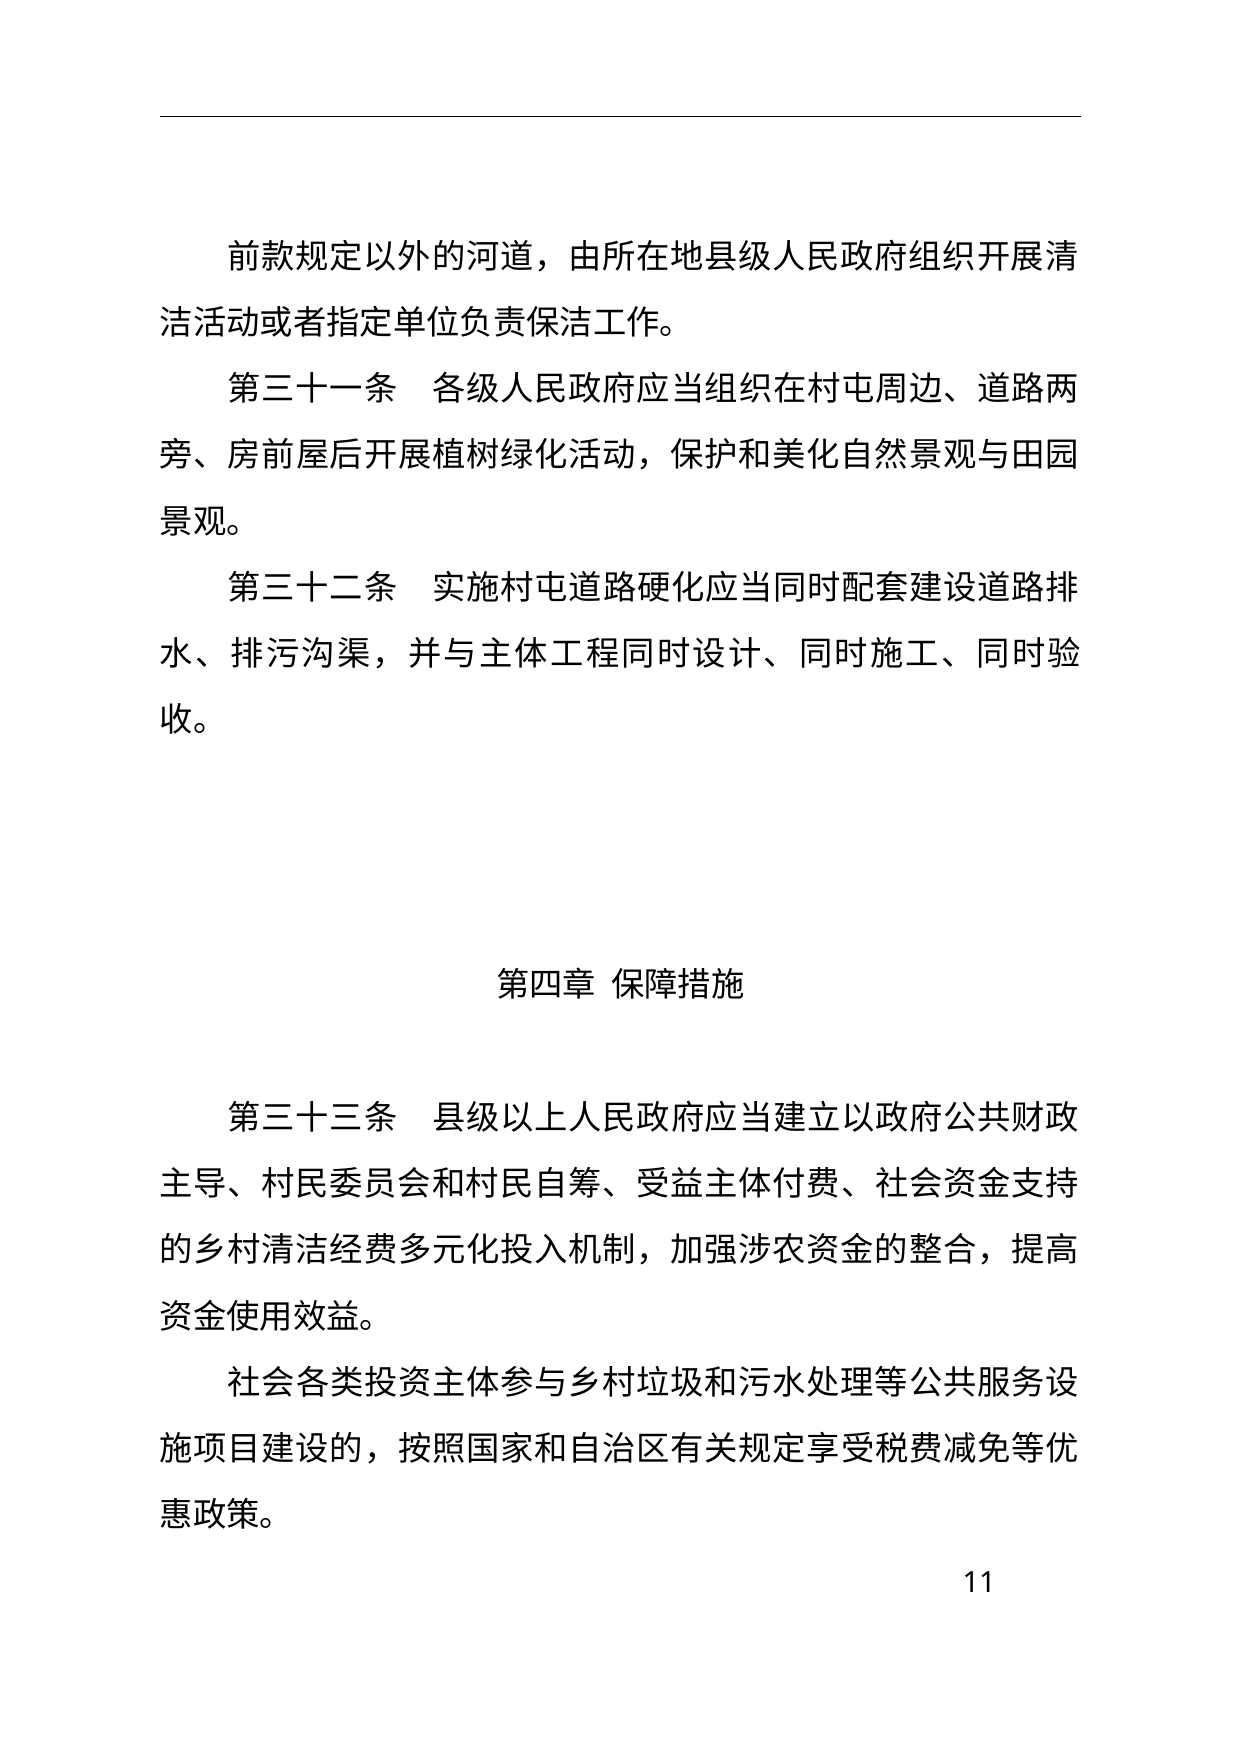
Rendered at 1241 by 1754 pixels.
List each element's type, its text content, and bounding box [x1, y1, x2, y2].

text 第三十一条 各级人民政府应当组织在村屯周边、道路两旁、房前屋后开展植树绿化活动，保护和美化自然景观与田园景观。 [159, 353, 1081, 552]
text 社会各类投资主体参与乡村垃圾和污水处理等公共服务设施项目建设的，按照国家和自治区有关规定享受税费减免等优惠政策。 [159, 1347, 1081, 1545]
text 第三十三条 县级以上人民政府应当建立以政府公共财政主导、村民委员会和村民自筹、受益主体付费、社会资金支持的乡村清洁经费多元化投入机制，加强涉农资金的整合，提高资金使用效益。 [159, 1082, 1081, 1347]
text 第三十二条 实施村屯道路硬化应当同时配套建设道路排水、排污沟渠，并与主体工程同时设计、同时施工、同时验收。 [159, 552, 1081, 750]
text 第四章 保障措施 [159, 949, 1081, 1015]
text 前款规定以外的河道，由所在地县级人民政府组织开展清洁活动或者指定单位负责保洁工作。 [159, 220, 1081, 353]
